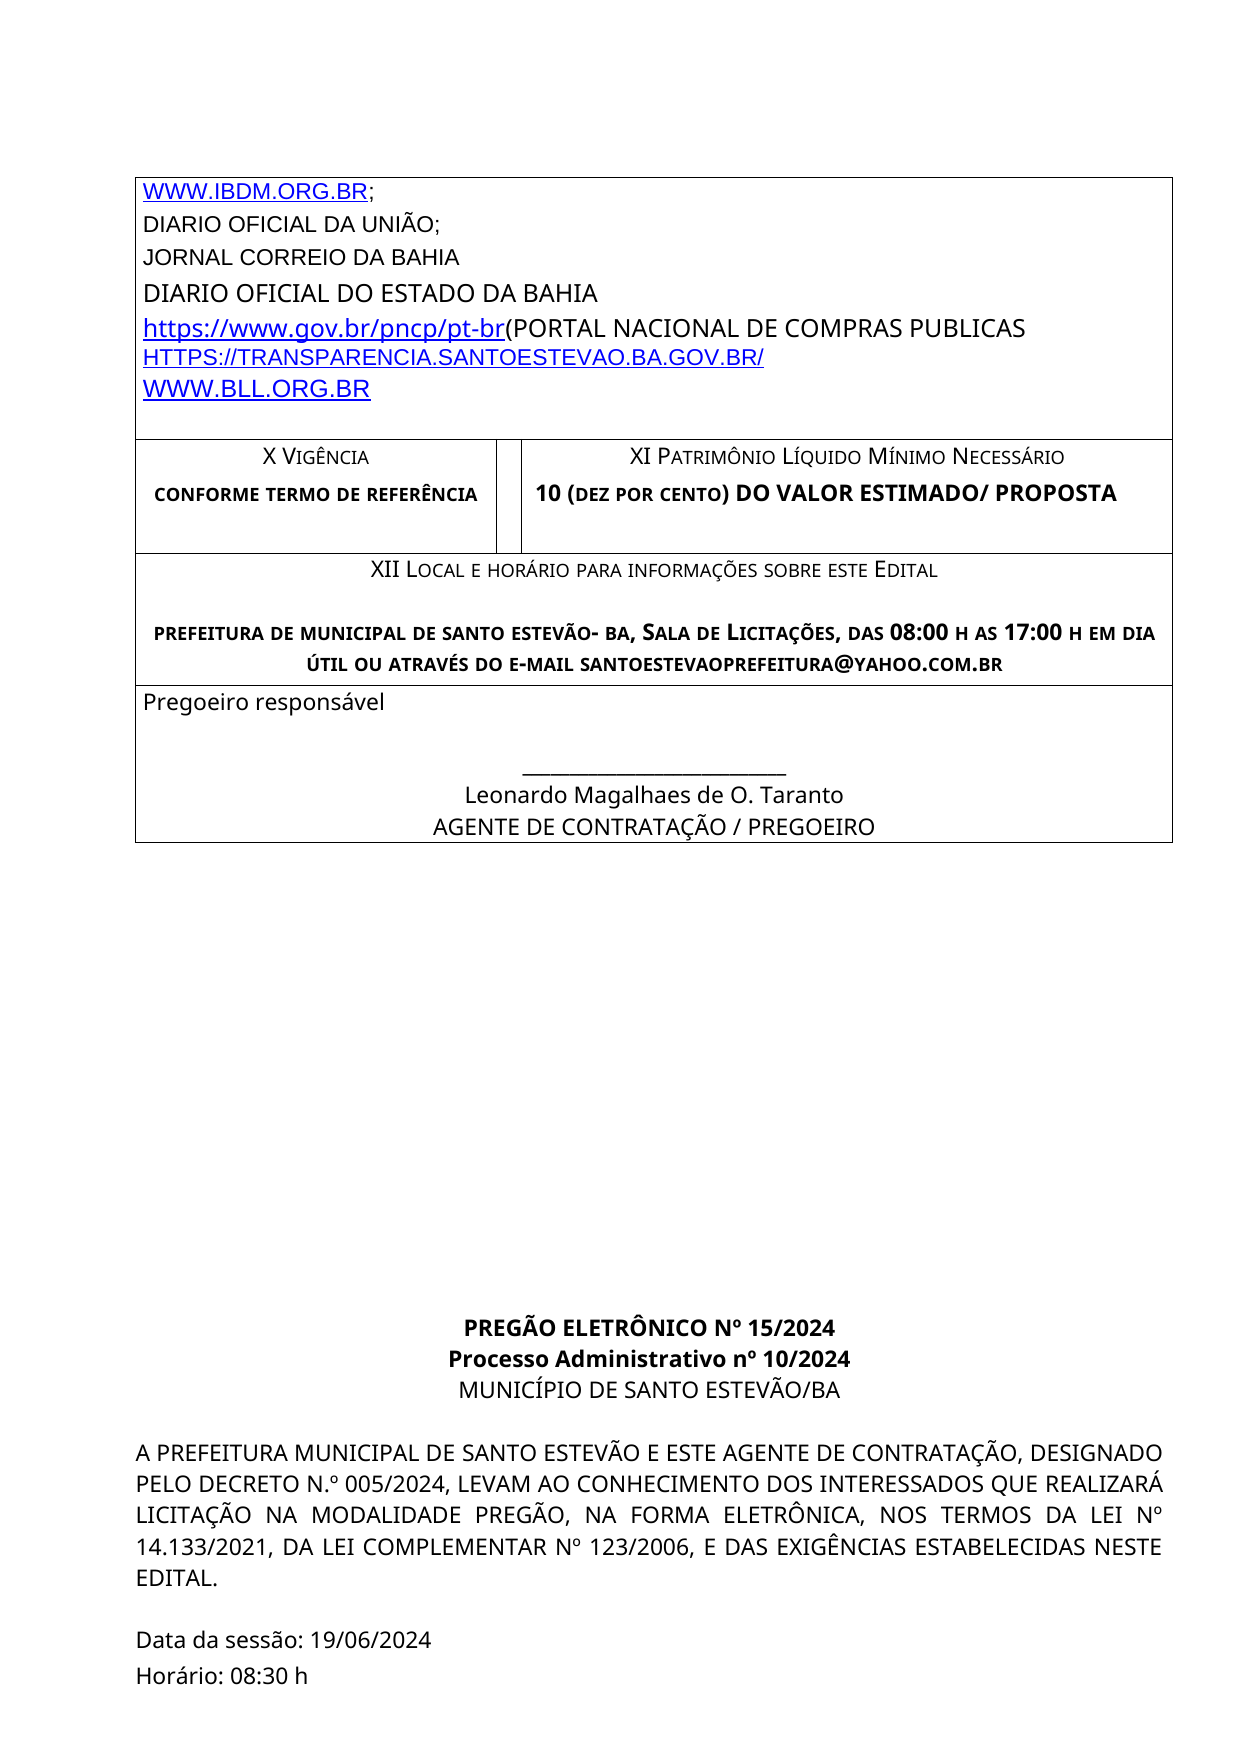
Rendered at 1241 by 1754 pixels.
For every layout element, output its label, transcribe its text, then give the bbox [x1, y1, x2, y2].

table_cell XII Local e horário para informações sobre este Edital prefeitura de municipal de santo estevão- ba, Sala de Licitações, das 08:00 h as 17:00 h em dia útil ou através do e-mail santoestevaoprefeitura@yahoo.com.br [136, 554, 1172, 685]
table_cell [497, 440, 521, 552]
table_cell X Vigência conforme termo de referência [136, 440, 496, 552]
text A PREFEITURA MUNICIPAL DE SANTO ESTEVÃO E ESTE AGENTE DE CONTRATAÇÃO, DESIGNADO PELO DECRETO N.º 005/2024, LEVAM AO CONHECIMENTO DOS INTERESSADOS QUE REALIZARÁ LICITAÇÃO NA MODALIDADE PREGÃO, NA FORMA ELETRÔNICA, NOS TERMOS DA LEI Nº 14.133/2021, DA LEI COMPLEMENTAR Nº 123/2006, E DAS EXIGÊNCIAS ESTABELECIDAS NESTE EDITAL. [135, 1437, 1163, 1593]
text Horário: 08:30 h [135, 1660, 1163, 1691]
table_cell XI Patrimônio Líquido Mínimo Necessário 10 (dez por cento) DO VALOR ESTIMADO/ PROPOSTA [522, 440, 1172, 552]
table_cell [136, 178, 1172, 439]
text MUNICÍPIO DE SANTO ESTEVÃO/BA [135, 1374, 1163, 1406]
text PREGÃO ELETRÔNICO Nº 15/2024 [135, 1312, 1163, 1343]
text Data da sessão: 19/06/2024 [135, 1624, 1163, 1656]
table_cell Pregoeiro responsável ____________________________ Leonardo Magalhaes de O. Taranto AGENTE DE CONTRATAÇÃO / PREGOEIRO [136, 686, 1172, 842]
text Processo Administrativo nº 10/2024 [135, 1343, 1163, 1374]
